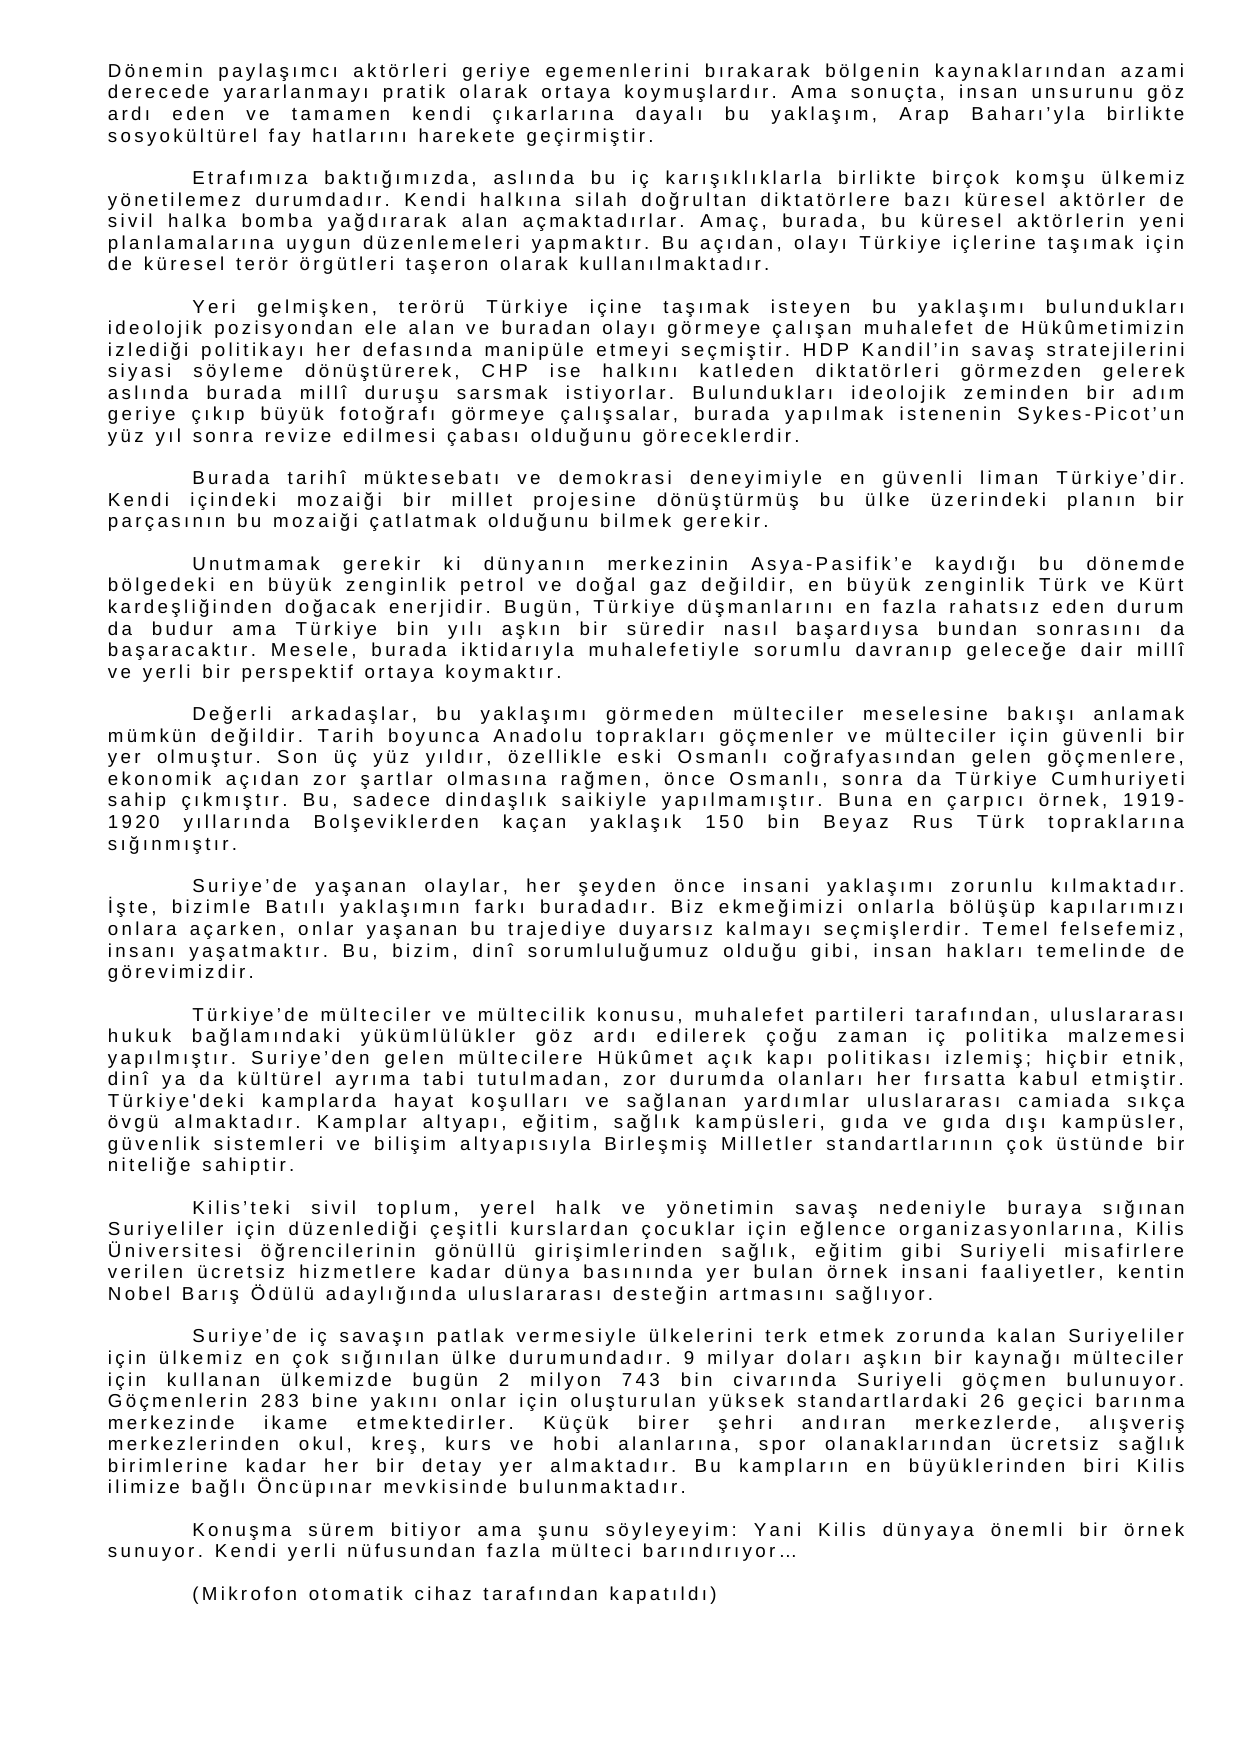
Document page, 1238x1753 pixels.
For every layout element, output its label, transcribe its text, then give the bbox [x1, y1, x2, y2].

text (Mikrofon otomatik cihaz tarafından kapatıldı) [108, 1583, 1186, 1604]
text Kilis’teki sivil toplum, yerel halk ve yönetimin savaş nedeniyle buraya sığınan Suriyeliler için düzenlediği çeşitli kurslardan çocuklar için eğlence organizasyonlarına, Kilis Üniversitesi öğrencilerinin gönüllü girişimlerinden sağlık, eğitim gibi Suriyeli misafirlere verilen ücretsiz hizmetlere kadar dünya basınında yer bulan örnek insani faaliyetler, kentin Nobel Barış Ödülü adaylığında uluslararası desteğin artmasını sağlıyor. [108, 1197, 1186, 1304]
text Türkiye’de mülteciler ve mültecilik konusu, muhalefet partileri tarafından, uluslararası hukuk bağlamındaki yükümlülükler göz ardı edilerek çoğu zaman iç politika malzemesi yapılmıştır. Suriye’den gelen mültecilere Hükûmet açık kapı politikası izlemiş; hiçbir etnik, dinî ya da kültürel ayrıma tabi tutulmadan, zor durumda olanları her fırsatta kabul etmiştir. Türkiye'deki kamplarda hayat koşulları ve sağlanan yardımlar uluslararası camiada sıkça övgü almaktadır. Kamplar altyapı, eğitim, sağlık kampüsleri, gıda ve gıda dışı kampüsler, güvenlik sistemleri ve bilişim altyapısıyla Birleşmiş Milletler standartlarının çok üstünde bir niteliğe sahiptir. [108, 1003, 1186, 1176]
text Suriye’de iç savaşın patlak vermesiyle ülkelerini terk etmek zorunda kalan Suriyeliler için ülkemiz en çok sığınılan ülke durumundadır. 9 milyar doları aşkın bir kaynağı mülteciler için kullanan ülkemizde bugün 2 milyon 743 bin civarında Suriyeli göçmen bulunuyor. Göçmenlerin 283 bine yakını onlar için oluşturulan yüksek standartlardaki 26 geçici barınma merkezinde ikame etmektedirler. Küçük birer şehri andıran merkezlerde, alışveriş merkezlerinden okul, kreş, kurs ve hobi alanlarına, spor olanaklarından ücretsiz sağlık birimlerine kadar her bir detay yer almaktadır. Bu kampların en büyüklerinden biri Kilis ilimize bağlı Öncüpınar mevkisinde bulunmaktadır. [108, 1325, 1186, 1498]
text Burada tarihî müktesebatı ve demokrasi deneyimiyle en güvenli liman Türkiye’dir. Kendi içindeki mozaiği bir millet projesine dönüştürmüş bu ülke üzerindeki planın bir parçasının bu mozaiği çatlatmak olduğunu bilmek gerekir. [108, 467, 1186, 532]
text Suriye’de yaşanan olaylar, her şeyden önce insani yaklaşımı zorunlu kılmaktadır. İşte, bizimle Batılı yaklaşımın farkı buradadır. Biz ekmeğimizi onlarla bölüşüp kapılarımızı onlara açarken, onlar yaşanan bu trajediye duyarsız kalmayı seçmişlerdir. Temel felsefemiz, insanı yaşatmaktır. Bu, bizim, dinî sorumluluğumuz olduğu gibi, insan hakları temelinde de görevimizdir. [108, 875, 1186, 982]
text Etrafımıza baktığımızda, aslında bu iç karışıklıklarla birlikte birçok komşu ülkemiz yönetilemez durumdadır. Kendi halkına silah doğrultan diktatörlere bazı küresel aktörler de sivil halka bomba yağdırarak alan açmaktadırlar. Amaç, burada, bu küresel aktörlerin yeni planlamalarına uygun düzenlemeleri yapmaktır. Bu açıdan, olayı Türkiye içlerine taşımak için de küresel terör örgütleri taşeron olarak kullanılmaktadır. [108, 167, 1186, 274]
text Değerli arkadaşlar, bu yaklaşımı görmeden mülteciler meselesine bakışı anlamak mümkün değildir. Tarih boyunca Anadolu toprakları göçmenler ve mülteciler için güvenli bir yer olmuştur. Son üç yüz yıldır, özellikle eski Osmanlı coğrafyasından gelen göçmenlere, ekonomik açıdan zor şartlar olmasına rağmen, önce Osmanlı, sonra da Türkiye Cumhuriyeti sahip çıkmıştır. Bu, sadece dindaşlık saikiyle yapılmamıştır. Buna en çarpıcı örnek, 1919-1920 yıllarında Bolşeviklerden kaçan yaklaşık 150 bin Beyaz Rus Türk topraklarına sığınmıştır. [108, 703, 1186, 854]
text Yeri gelmişken, terörü Türkiye içine taşımak isteyen bu yaklaşımı bulundukları ideolojik pozisyondan ele alan ve buradan olayı görmeye çalışan muhalefet de Hükûmetimizin izlediği politikayı her defasında manipüle etmeyi seçmiştir. HDP Kandil’in savaş stratejilerini siyasi söyleme dönüştürerek, CHP ise halkını katleden diktatörleri görmezden gelerek aslında burada millî duruşu sarsmak istiyorlar. Bulundukları ideolojik zeminden bir adım geriye çıkıp büyük fotoğrafı görmeye çalışsalar, burada yapılmak istenenin Sykes-Picot’un yüz yıl sonra revize edilmesi çabası olduğunu göreceklerdir. [108, 295, 1186, 446]
text Unutmamak gerekir ki dünyanın merkezinin Asya-Pasifik’e kaydığı bu dönemde bölgedeki en büyük zenginlik petrol ve doğal gaz değildir, en büyük zenginlik Türk ve Kürt kardeşliğinden doğacak enerjidir. Bugün, Türkiye düşmanlarını en fazla rahatsız eden durum da budur ama Türkiye bin yılı aşkın bir süredir nasıl başardıysa bundan sonrasını da başaracaktır. Mesele, burada iktidarıyla muhalefetiyle sorumlu davranıp geleceğe dair millî ve yerli bir perspektif ortaya koymaktır. [108, 553, 1186, 682]
text Konuşma sürem bitiyor ama şunu söyleyeyim: Yani Kilis dünyaya önemli bir örnek sunuyor. Kendi yerli nüfusundan fazla mülteci barındırıyor… [108, 1519, 1186, 1562]
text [108, 60, 1186, 146]
